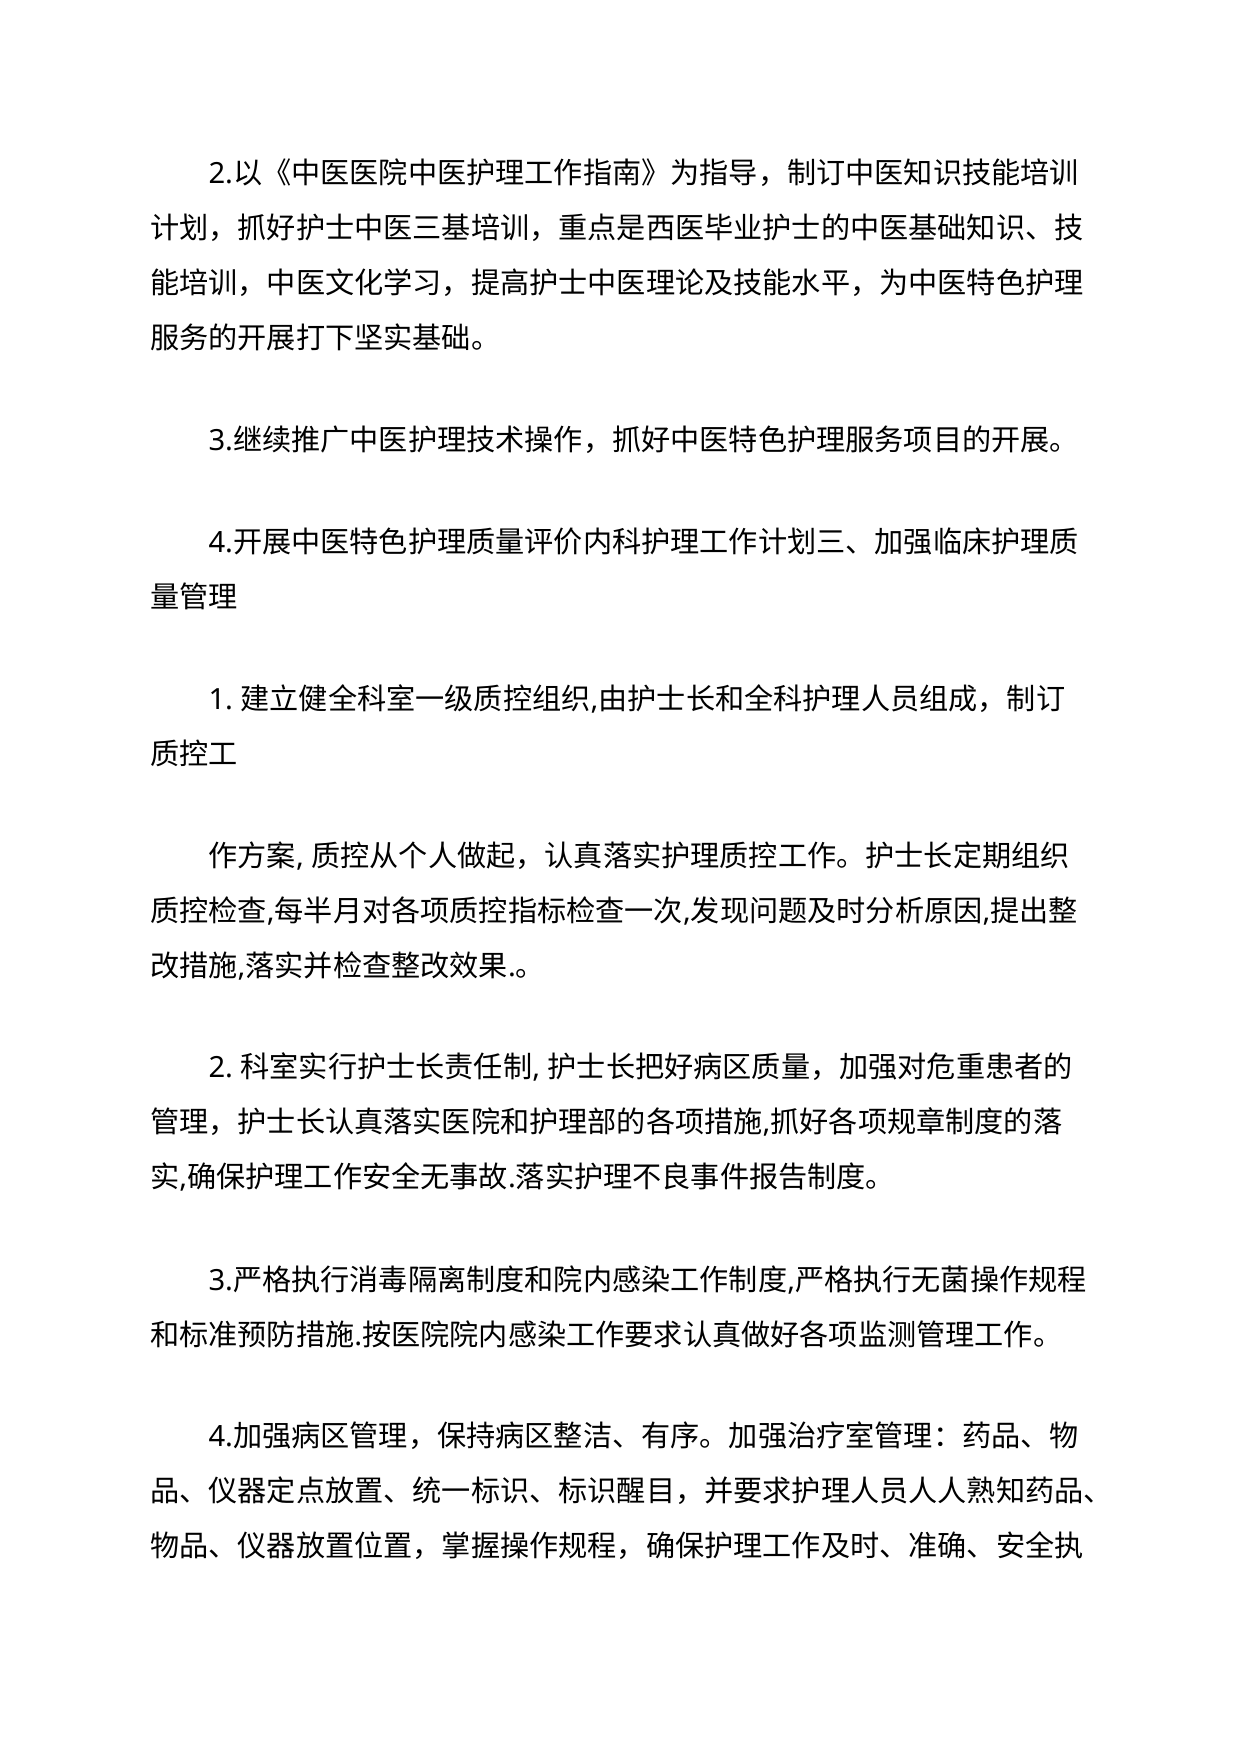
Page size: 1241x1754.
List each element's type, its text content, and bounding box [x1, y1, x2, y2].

text 3.继续推广中医护理技术操作，抓好中医特色护理服务项目的开展。 [150, 417, 1090, 459]
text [150, 1413, 1090, 1565]
text 2.以《中医医院中医护理工作指南》为指导，制订中医知识技能培训计划，抓好护士中医三基培训，重点是西医毕业护士的中医基础知识、技能培训，中医文化学习，提高护士中医理论及技能水平，为中医特色护理服务的开展打下坚实基础。 [150, 150, 1090, 357]
text 2. 科室实行护士长责任制, 护士长把好病区质量，加强对危重患者的管理，护士长认真落实医院和护理部的各项措施,抓好各项规章制度的落实,确保护理工作安全无事故.落实护理不良事件报告制度。 [150, 1044, 1090, 1196]
text 作方案, 质控从个人做起，认真落实护理质控工作。护士长定期组织质控检查,每半月对各项质控指标检查一次,发现问题及时分析原因,提出整改措施,落实并检查整改效果.。 [150, 832, 1090, 984]
text 1. 建立健全科室一级质控组织,由护士长和全科护理人员组成，制订质控工 [150, 675, 1090, 773]
text 4.开展中医特色护理质量评价内科护理工作计划三、加强临床护理质量管理 [150, 518, 1090, 616]
text 3.严格执行消毒隔离制度和院内感染工作制度,严格执行无菌操作规程和标准预防措施.按医院院内感染工作要求认真做好各项监测管理工作。 [150, 1256, 1090, 1353]
